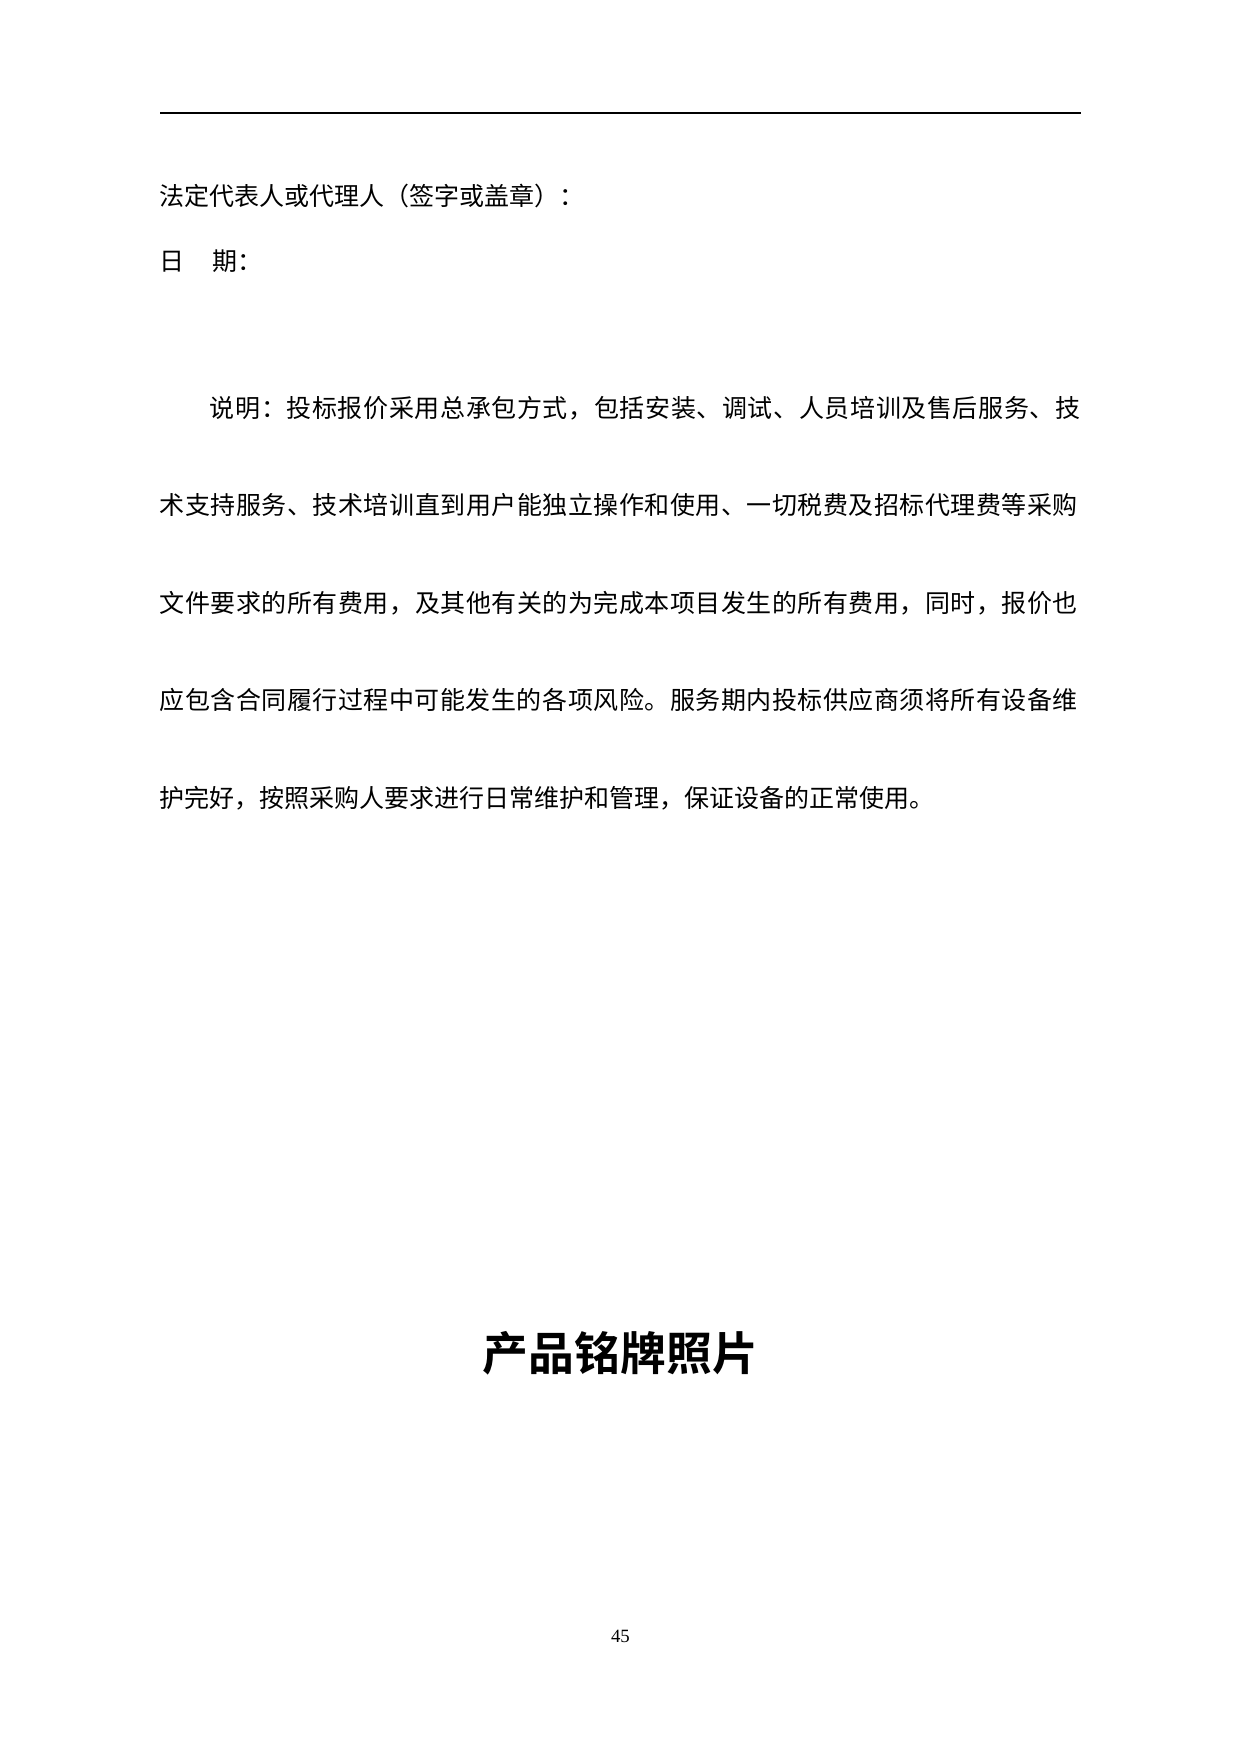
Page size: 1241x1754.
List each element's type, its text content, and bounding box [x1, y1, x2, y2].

text 法定代表人或代理人（签字或盖章）： [159, 162, 1081, 227]
text 日 期： [159, 227, 1081, 292]
text 说明：投标报价采用总承包方式，包括安装、调试、人员培训及售后服务、技术支持服务、技术培训直到用户能独立操作和使用、一切税费及招标代理费等采购文件要求的所有费用，及其他有关的为完成本项目发生的所有费用，同时，报价也应包含合同履行过程中可能发生的各项风险。服务期内投标供应商须将所有设备维护完好，按照采购人要求进行日常维护和管理，保证设备的正常使用。 [159, 374, 1081, 829]
text 产品铭牌照片 [159, 1302, 1081, 1399]
